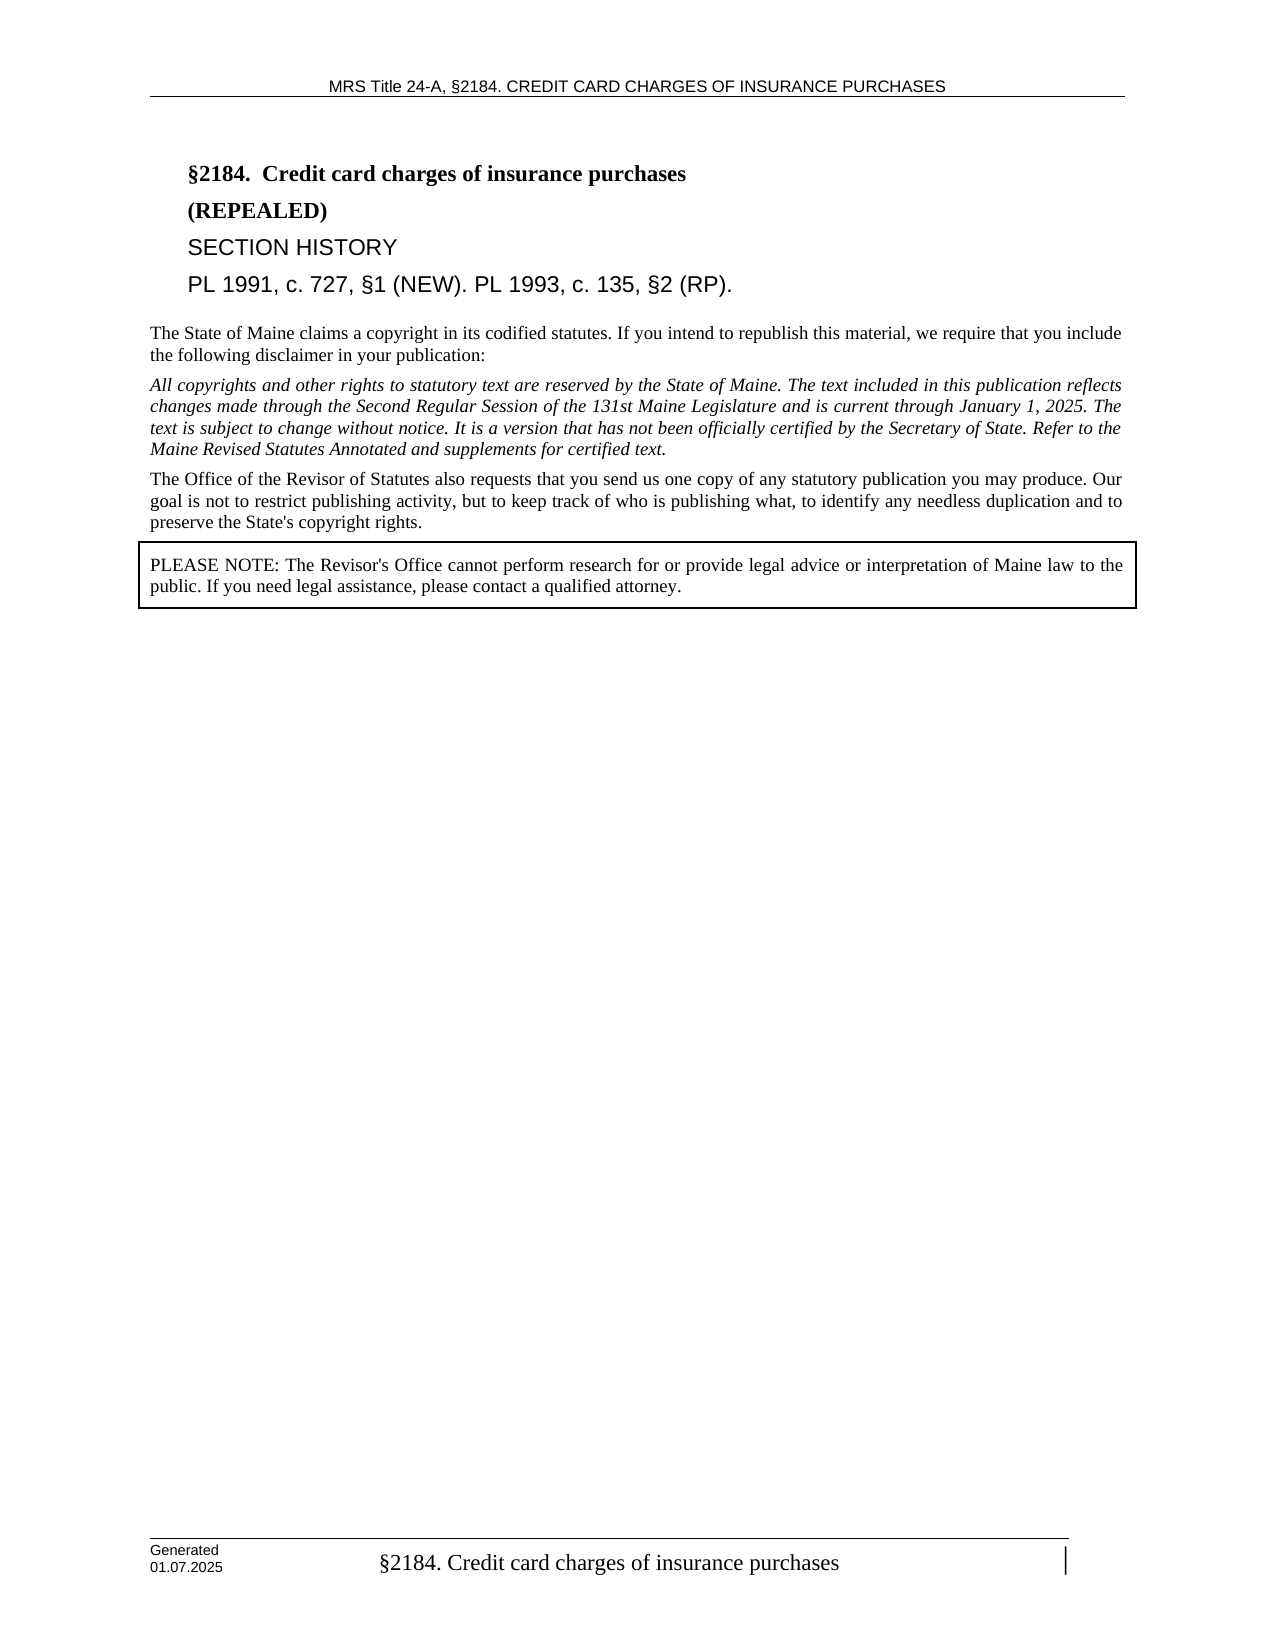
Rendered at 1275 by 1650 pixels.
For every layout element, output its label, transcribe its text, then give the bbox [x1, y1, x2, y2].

text §2184. Credit card charges of insurance purchases [187, 160, 1125, 187]
text SECTION HISTORY [187, 234, 1125, 260]
text PL 1991, c. 727, §1 (NEW). PL 1993, c. 135, §2 (RP). [187, 271, 1125, 297]
text (REPEALED) [187, 197, 1125, 223]
text All copyrights and other rights to statutory text are reserved by the State of Maine. The text included in this publication reflects changes made through the Second Regular Session of the 131st Maine Legislature and is current through January 1, 2025 . The text is subject to change without notice. It is a version that has not been officially certified by the Secretary of State. Refer to the Maine Revised Statutes Annotated and supplements for certified text. [150, 373, 1125, 460]
text The Office of the Revisor of Statutes also requests that you send us one copy of any statutory publication you may produce. Our goal is not to restrict publishing activity, but to keep track of who is publishing what, to identify any needless duplication and to preserve the State's copyright rights. [150, 468, 1125, 533]
text The State of Maine claims a copyright in its codified statutes. If you intend to republish this material, we require that you include the following disclaimer in your publication: [150, 322, 1125, 365]
text PLEASE NOTE: The Revisor's Office cannot perform research for or provide legal advice or interpretation of Maine law to the public. If you need legal assistance, please contact a qualified attorney. [140, 543, 1135, 607]
